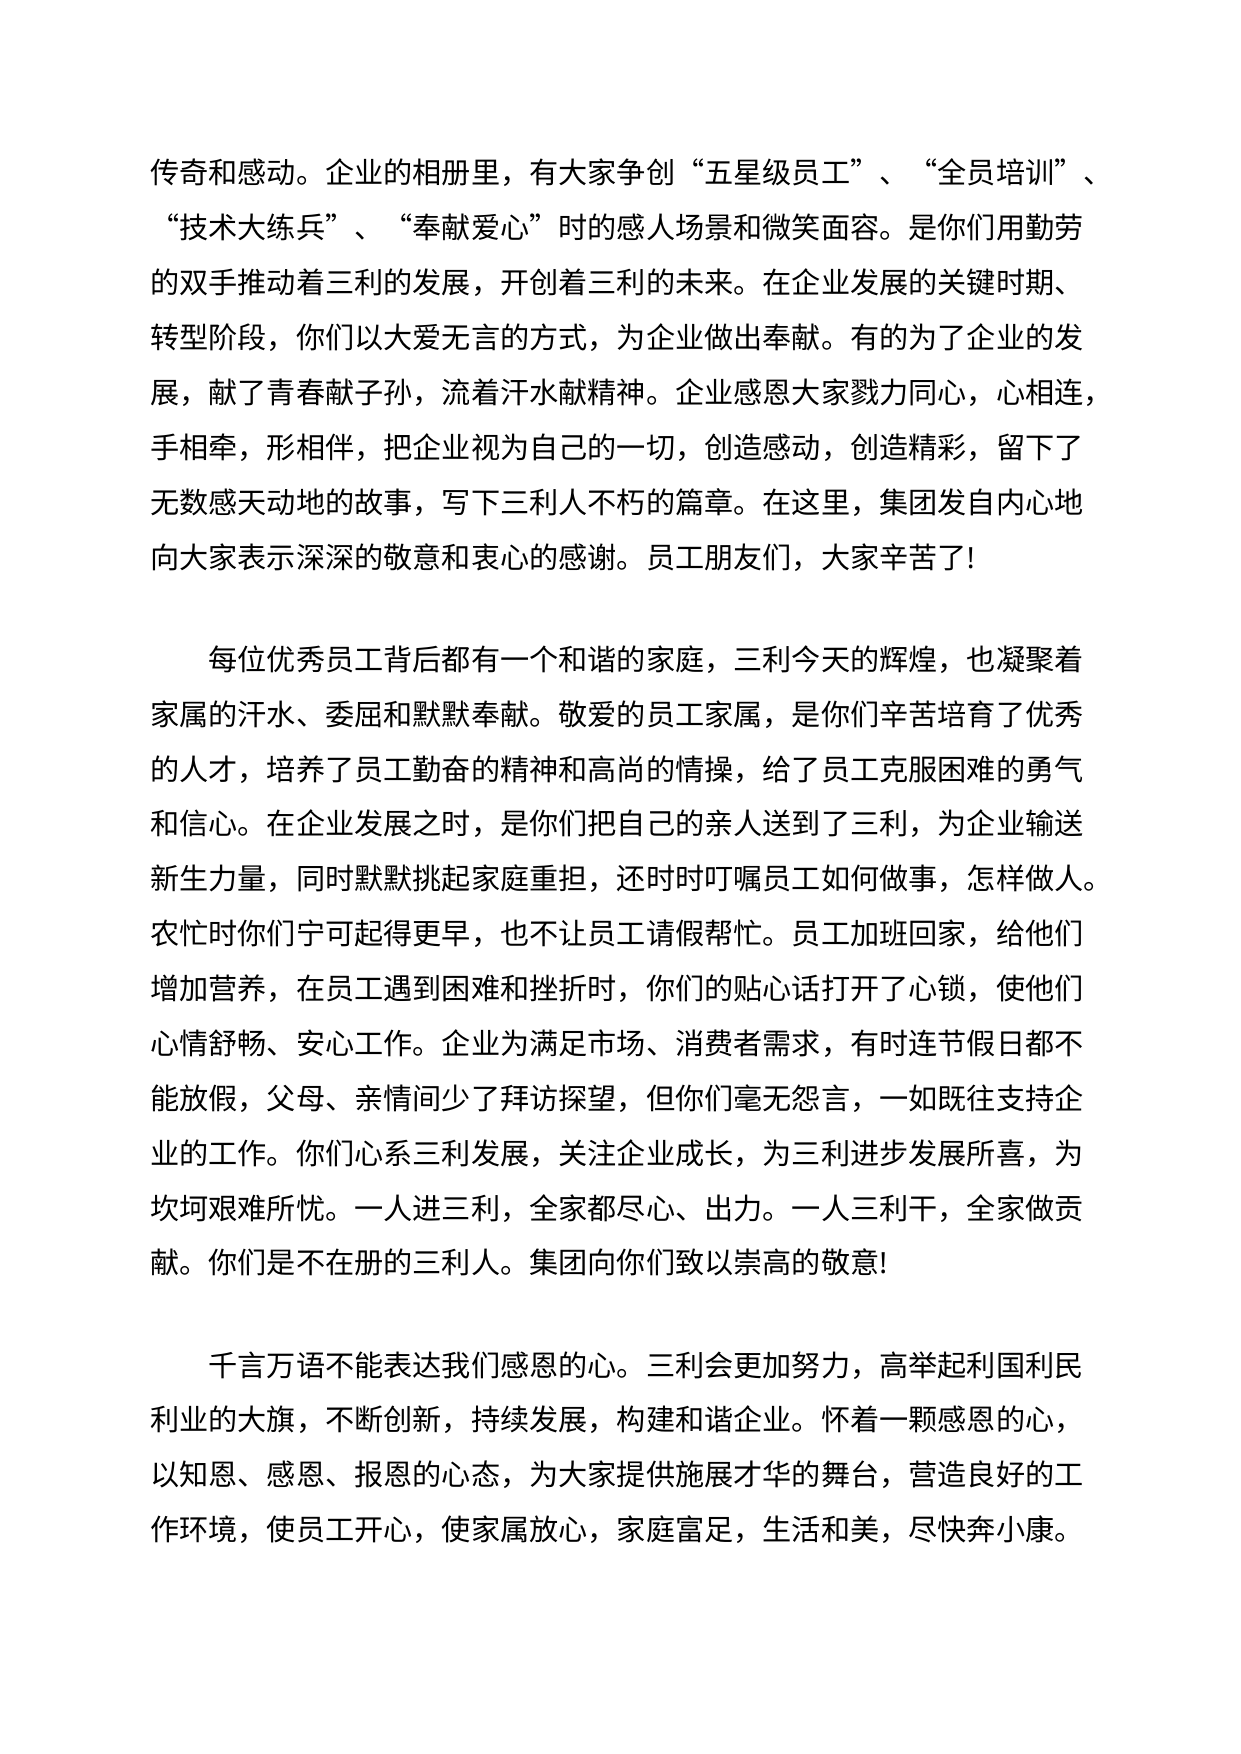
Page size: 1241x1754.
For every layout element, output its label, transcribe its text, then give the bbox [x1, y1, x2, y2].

text 千言万语不能表达我们感恩的心。三利会更加努力，高举起利国利民利业的大旗，不断创新，持续发展，构建和谐企业。怀着一颗感恩的心，以知恩、感恩、报恩的心态，为大家提供施展才华的舞台，营造良好的工作环境，使员工开心，使家属放心，家庭富足，生活和美，尽快奔小康。 [150, 1342, 1090, 1549]
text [150, 150, 1090, 577]
text 每位优秀员工背后都有一个和谐的家庭，三利今天的辉煌，也凝聚着家属的汗水、委屈和默默奉献。敬爱的员工家属，是你们辛苦培育了优秀的人才，培养了员工勤奋的精神和高尚的情操，给了员工克服困难的勇气和信心。在企业发展之时，是你们把自己的亲人送到了三利，为企业输送新生力量，同时默默挑起家庭重担，还时时叮嘱员工如何做事，怎样做人。农忙时你们宁可起得更早，也不让员工请假帮忙。员工加班回家，给他们增加营养，在员工遇到困难和挫折时，你们的贴心话打开了心锁，使他们心情舒畅、安心工作。企业为满足市场、消费者需求，有时连节假日都不能放假，父母、亲情间少了拜访探望，但你们毫无怨言，一如既往支持企业的工作。你们心系三利发展，关注企业成长，为三利进步发展所喜，为坎坷艰难所忧。一人进三利，全家都尽心、出力。一人三利干，全家做贡献。你们是不在册的三利人。集团向你们致以崇高的敬意! [150, 636, 1090, 1282]
